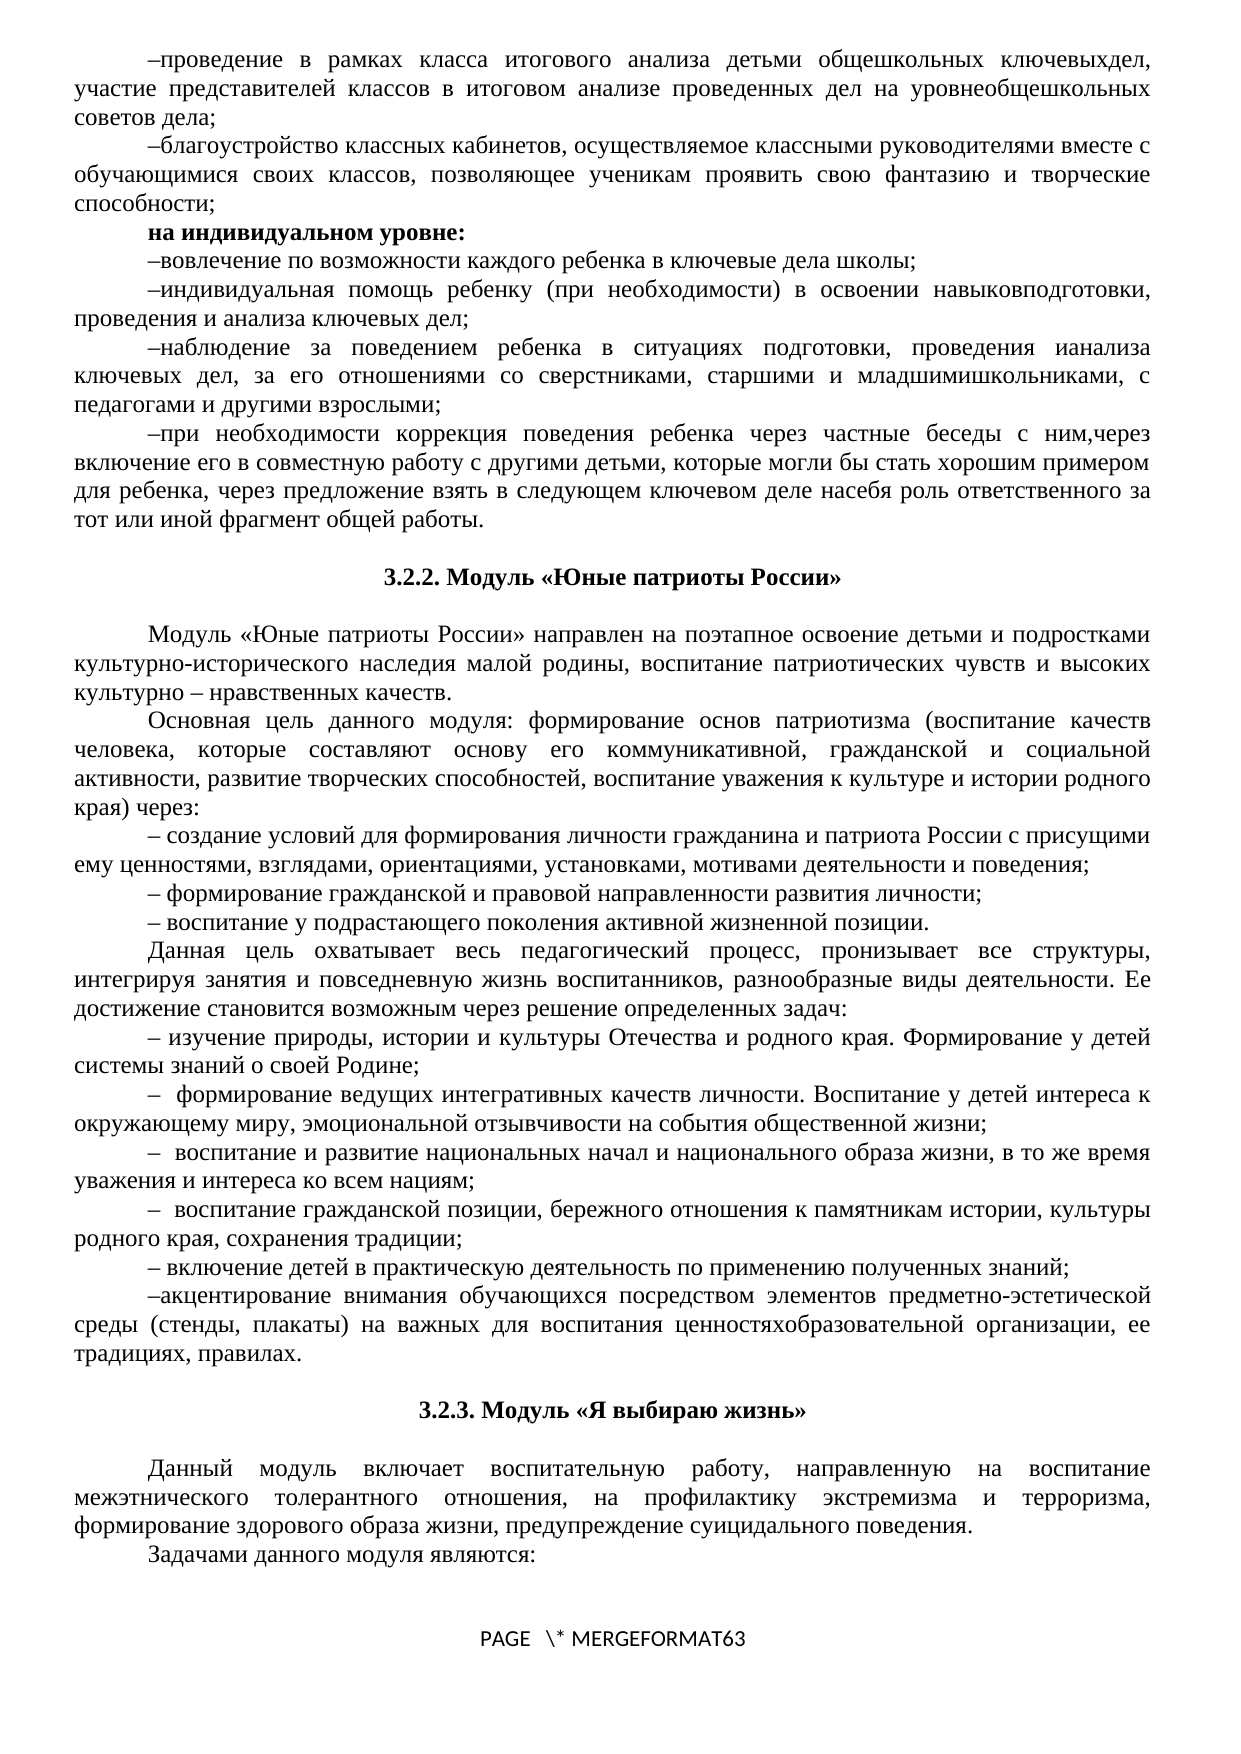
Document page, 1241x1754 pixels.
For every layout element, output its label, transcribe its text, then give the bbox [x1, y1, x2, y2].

text – воспитание гражданской позиции, бережного отношения к памятникам истории, культуры родного края, сохранения традиции; [74, 1194, 1152, 1252]
text Задачами данного модуля являются: [74, 1539, 1152, 1568]
text – воспитание у подрастающего поколения активной жизненной позиции. [74, 907, 1152, 936]
text – воспитание и развитие национальных начал и национального образа жизни, в то же время уважения и интереса ко всем нациям; [74, 1137, 1152, 1194]
text Данная цель охватывает весь педагогический процесс, пронизывает все структуры, интегрируя занятия и повседневную жизнь воспитанников, разнообразные виды деятельности. Ее достижение становится возможным через решение определенных задач: [74, 936, 1152, 1022]
text –наблюдение за поведением ребенка в ситуациях подготовки, проведения ианализа ключевых дел, за его отношениями со сверстниками, старшими и младшимишкольниками, с педагогами и другими взрослыми; [74, 332, 1152, 418]
text 3.2.3. Модуль «Я выбираю жизнь» [74, 1396, 1152, 1424]
text –вовлечение по возможности каждого ребенка в ключевые дела школы; [74, 246, 1152, 274]
text –индивидуальная помощь ребенку (при необходимости) в освоении навыковподготовки, проведения и анализа ключевых дел; [74, 274, 1152, 332]
text на индивидуальном уровне: [74, 217, 1152, 246]
text Модуль «Юные патриоты России» направлен на поэтапное освоение детьми и подростками культурно-исторического наследия малой родины, воспитание патриотических чувств и высоких культурно – нравственных качеств. [74, 619, 1152, 706]
text –акцентирование внимания обучающихся посредством элементов предметно-эстетической среды (стенды, плакаты) на важных для воспитания ценностяхобразовательной организации, ее традициях, правилах. [74, 1281, 1152, 1367]
text Основная цель данного модуля: формирование основ патриотизма (воспитание качеств человека, которые составляют основу его коммуникативной, гражданской и социальной активности, развитие творческих способностей, воспитание уважения к культуре и истории родного края) через: [74, 706, 1152, 821]
text –благоустройство классных кабинетов, осуществляемое классными руководителями вместе с обучающимися своих классов, позволяющее ученикам проявить свою фантазию и творческие способности; [74, 131, 1152, 217]
text –проведение в рамках класса итогового анализа детьми общешкольных ключевыхдел, участие представителей классов в итоговом анализе проведенных дел на уровнеобщешкольных советов дела; [74, 44, 1152, 131]
text – формирование гражданской и правовой направленности развития личности; [74, 878, 1152, 907]
text – изучение природы, истории и культуры Отечества и родного края. Формирование у детей системы знаний о своей Родине; [74, 1022, 1152, 1079]
text 3.2.2. Модуль «Юные патриоты России» [74, 562, 1152, 591]
text Данный модуль включает воспитательную работу, направленную на воспитание межэтнического толерантного отношения, на профилактику экстремизма и терроризма, формирование здорового образа жизни, предупреждение суицидального поведения. [74, 1453, 1152, 1539]
text –при необходимости коррекция поведения ребенка через частные беседы с ним,через включение его в совместную работу с другими детьми, которые могли бы стать хорошим примером для ребенка, через предложение взять в следующем ключевом деле насебя роль ответственного за тот или иной фрагмент общей работы. [74, 418, 1152, 533]
text – создание условий для формирования личности гражданина и патриота России с присущими ему ценностями, взглядами, ориентациями, установками, мотивами деятельности и поведения; [74, 821, 1152, 878]
text – включение детей в практическую деятельность по применению полученных знаний; [74, 1252, 1152, 1281]
text – формирование ведущих интегративных качеств личности. Воспитание у детей интереса к окружающему миру, эмоциональной отзывчивости на события общественной жизни; [74, 1079, 1152, 1137]
